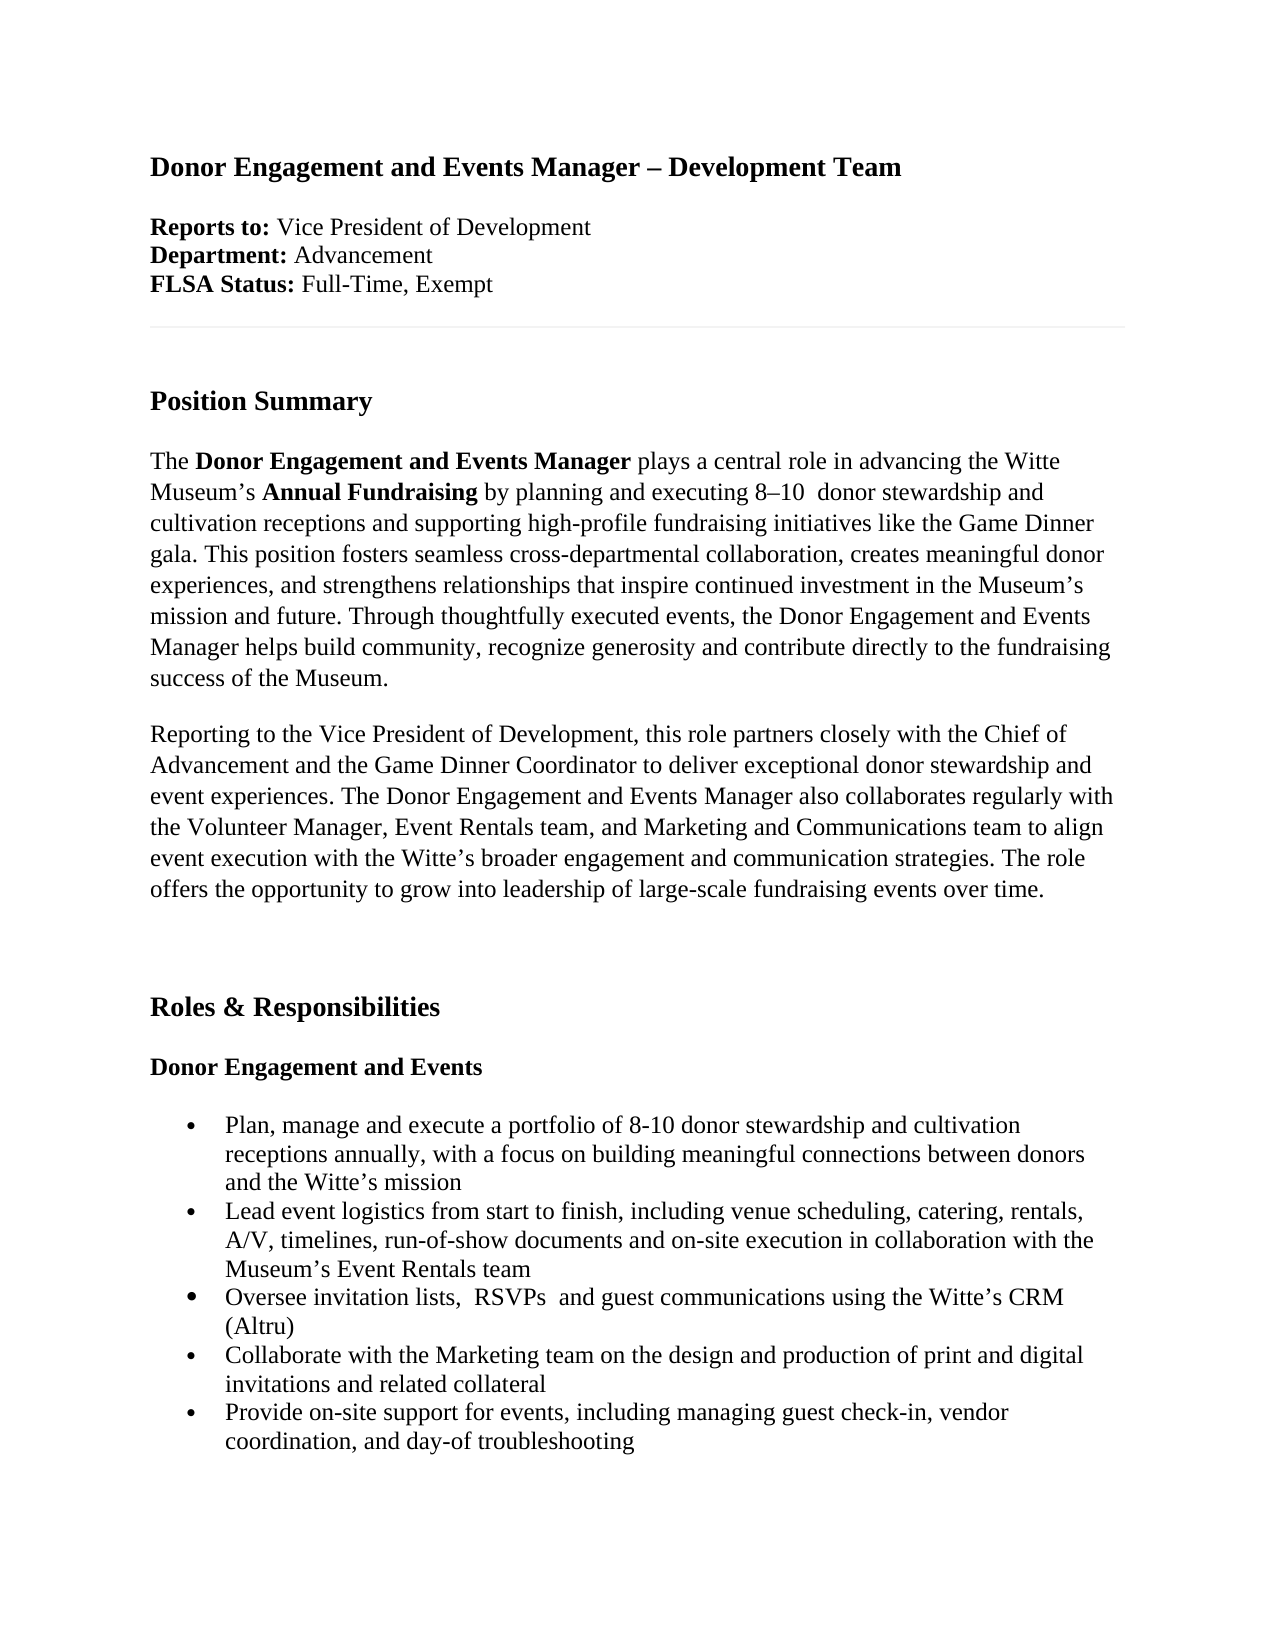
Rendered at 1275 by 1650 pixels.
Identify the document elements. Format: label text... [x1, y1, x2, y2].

list Oversee invitation lists, RSVPs and guest communications using the Witte’s CRM (Altru) [187, 1282, 1125, 1340]
list Collaborate with the Marketing team on the design and production of print and digital invitations and related collateral [187, 1340, 1125, 1397]
text Roles & Responsibilities [150, 934, 1125, 1023]
list Lead event logistics from start to finish, including venue scheduling, catering, rentals, A/V, timelines, run-of-show documents and on-site execution in collaboration with the Museum’s Event Rentals team [187, 1196, 1125, 1282]
text Reports to: Vice President of Development Department: Advancement FLSA Status: Full-Time, Exempt [150, 212, 1125, 298]
list Plan, manage and execute a portfolio of 8-10 donor stewardship and cultivation receptions annually, with a focus on building meaningful connections between donors and the Witte’s mission [187, 1110, 1125, 1196]
list Provide on-site support for events, including managing guest check-in, vendor coordination, and day-of troubleshooting [187, 1397, 1125, 1455]
text Donor Engagement and Events [150, 1052, 1125, 1081]
text The Donor Engagement and Events Manager plays a central role in advancing the Witte Museum’s Annual Fundraising by planning and executing 8–10 donor stewardship and cultivation receptions and supporting high-profile fundraising initiatives like the Game Dinner gala. This position fosters seamless cross-departmental collaboration, creates meaningful donor experiences, and strengthens relationships that inspire continued investment in the Museum’s mission and future. Through thoughtfully executed events, the Donor Engagement and Events Manager helps build community, recognize generosity and contribute directly to the fundraising success of the Museum. [150, 446, 1125, 692]
text Reporting to the Vice President of Development, this role partners closely with the Chief of Advancement and the Game Dinner Coordinator to deliver exceptional donor stewardship and event experiences. The Donor Engagement and Events Manager also collaborates regularly with the Volunteer Manager, Event Rentals team, and Marketing and Communications team to align event execution with the Witte’s broader engagement and communication strategies. The role offers the opportunity to grow into leadership of large-scale fundraising events over time. [150, 719, 1125, 903]
text Donor Engagement and Events Manager – Development Team [150, 150, 1125, 182]
text Position Summary [150, 384, 1125, 417]
